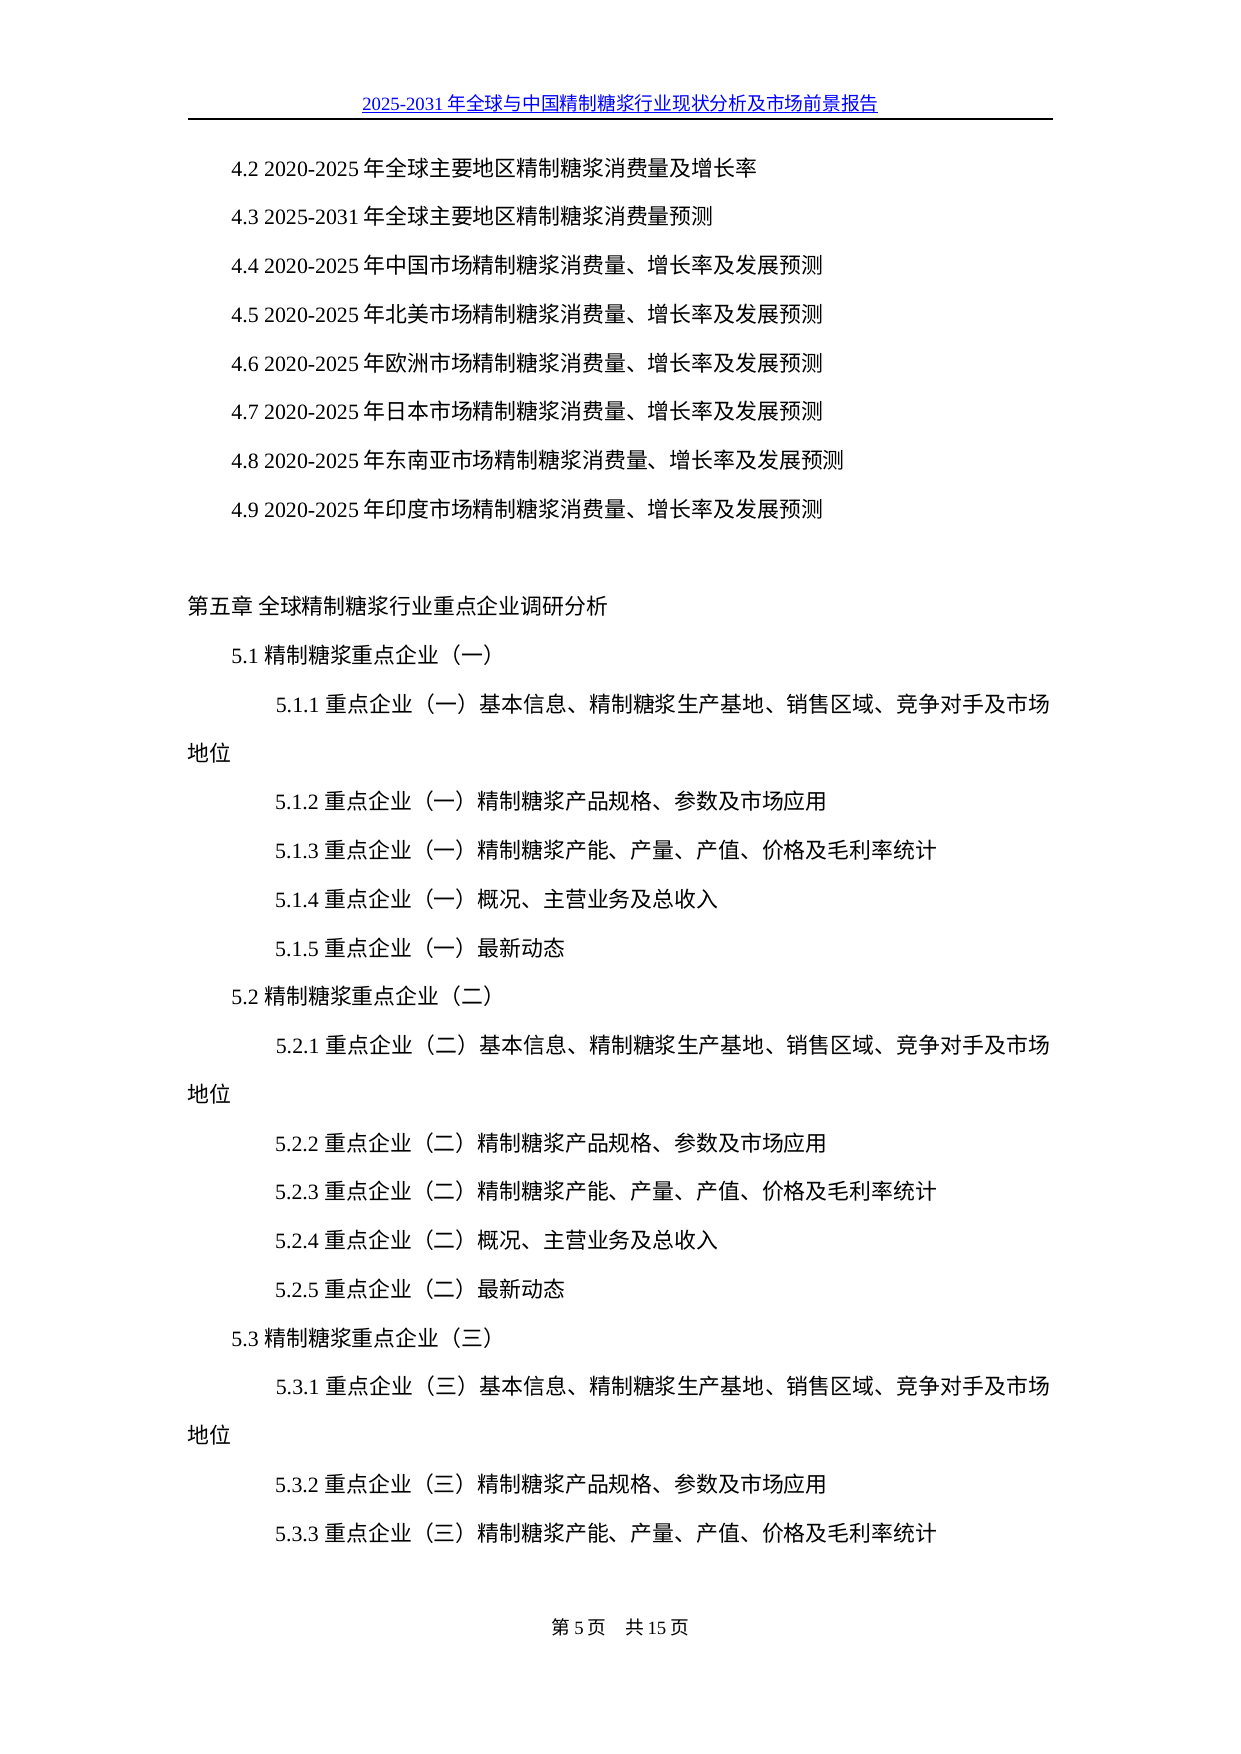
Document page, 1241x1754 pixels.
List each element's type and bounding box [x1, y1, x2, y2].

text [187, 150, 1053, 1548]
